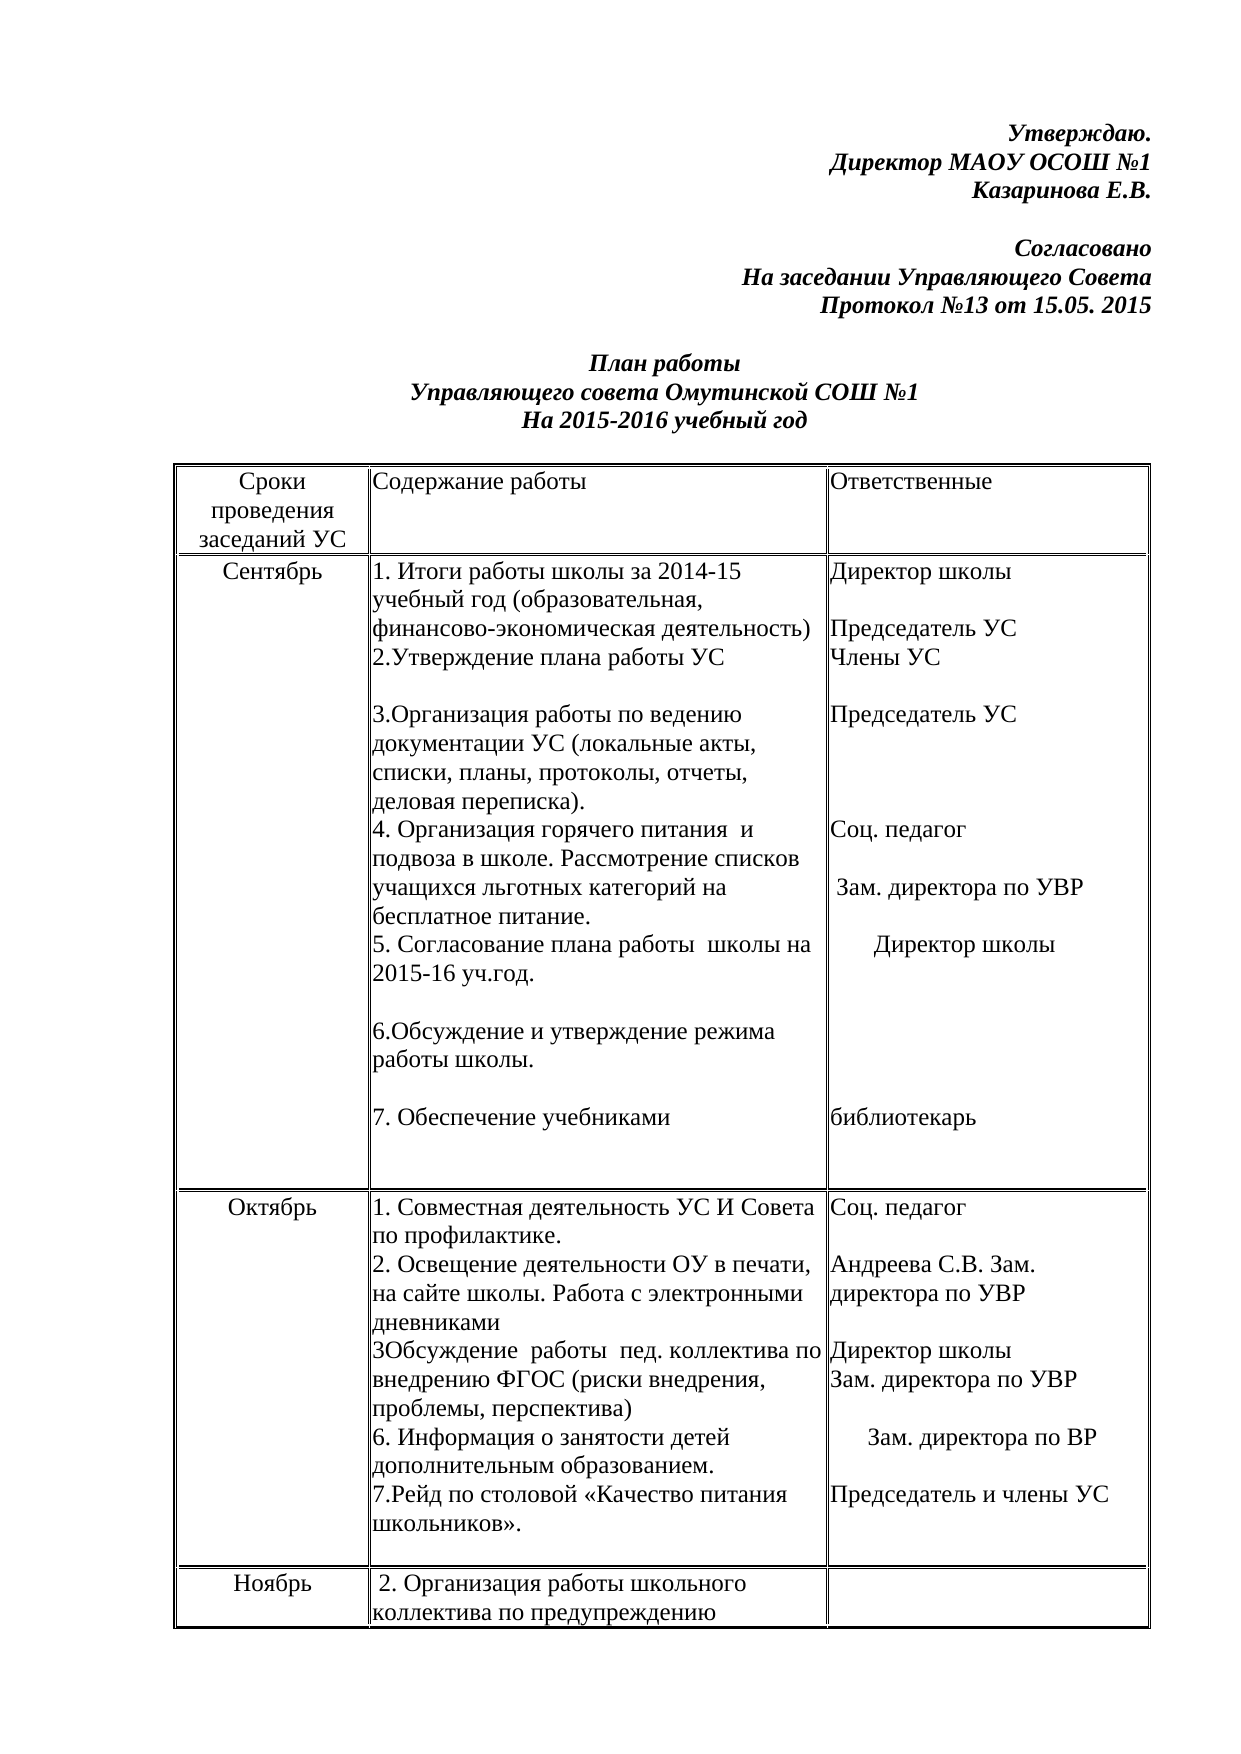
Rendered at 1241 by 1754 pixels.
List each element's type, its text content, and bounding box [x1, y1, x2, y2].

text Протокол №13 от 15.05. 2015 [177, 291, 1152, 319]
table_header Сроки проведения заседаний УС [177, 467, 370, 553]
text Директор МАОУ ОСОШ №1 [177, 147, 1152, 176]
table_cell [828, 1565, 1148, 1626]
text На 2015-2016 учебный год [177, 406, 1152, 434]
text Казаринова Е.В. [177, 176, 1152, 204]
text Согласовано [177, 233, 1152, 262]
text Управляющего совета Омутинской СОШ №1 [177, 377, 1152, 406]
table_cell 1. Итоги работы школы за 2014-15 учебный год (образовательная, финансово-экономическая деятельность) 2.Утверждение плана работы УС 3.Организация работы по ведению документации УС (локальные акты, списки, планы, протоколы, отчеты, деловая переписка). 4. Организация горячего питания и подвоза в школе. Рассмотрение списков учащихся льготных категорий на бесплатное питание. 5. Согласование плана работы школы на 2015-16 уч.год. 6.Обсуждение и утверждение режима работы школы. 7. Обеспечение учебниками [371, 556, 826, 1188]
table_header Содержание работы [370, 467, 828, 553]
table_cell Октябрь [177, 1188, 368, 1565]
table_cell Соц. педагог Андреева С.В. Зам. директора по УВР Директор школы Зам. директора по УВР Зам. директора по ВР Председатель и члены УС [829, 1188, 1148, 1565]
text Утверждаю. [177, 118, 1152, 147]
text На заседании Управляющего Совета [177, 262, 1152, 291]
table_header Ответственные [828, 467, 1148, 553]
table_cell Сентябрь [175, 553, 370, 1188]
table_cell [370, 1569, 828, 1626]
table_cell Ноябрь [177, 1565, 370, 1626]
table_cell 1. Совместная деятельность УС И Совета по профилактике. 2. Освещение деятельности ОУ в печати, на сайте школы. Работа с электронными дневниками 3Обсуждение работы пед. коллектива по внедрению ФГОС (риски внедрения, проблемы, перспектива) 6. Информация о занятости детей дополнительным образованием. 7.Рейд по столовой «Качество питания школьников». [371, 1192, 826, 1565]
table_cell Директор школы Председатель УС Члены УС Председатель УС Соц. педагог Зам. директора по УВР Директор школы библиотекарь [828, 553, 1149, 1188]
text План работы [177, 348, 1152, 377]
